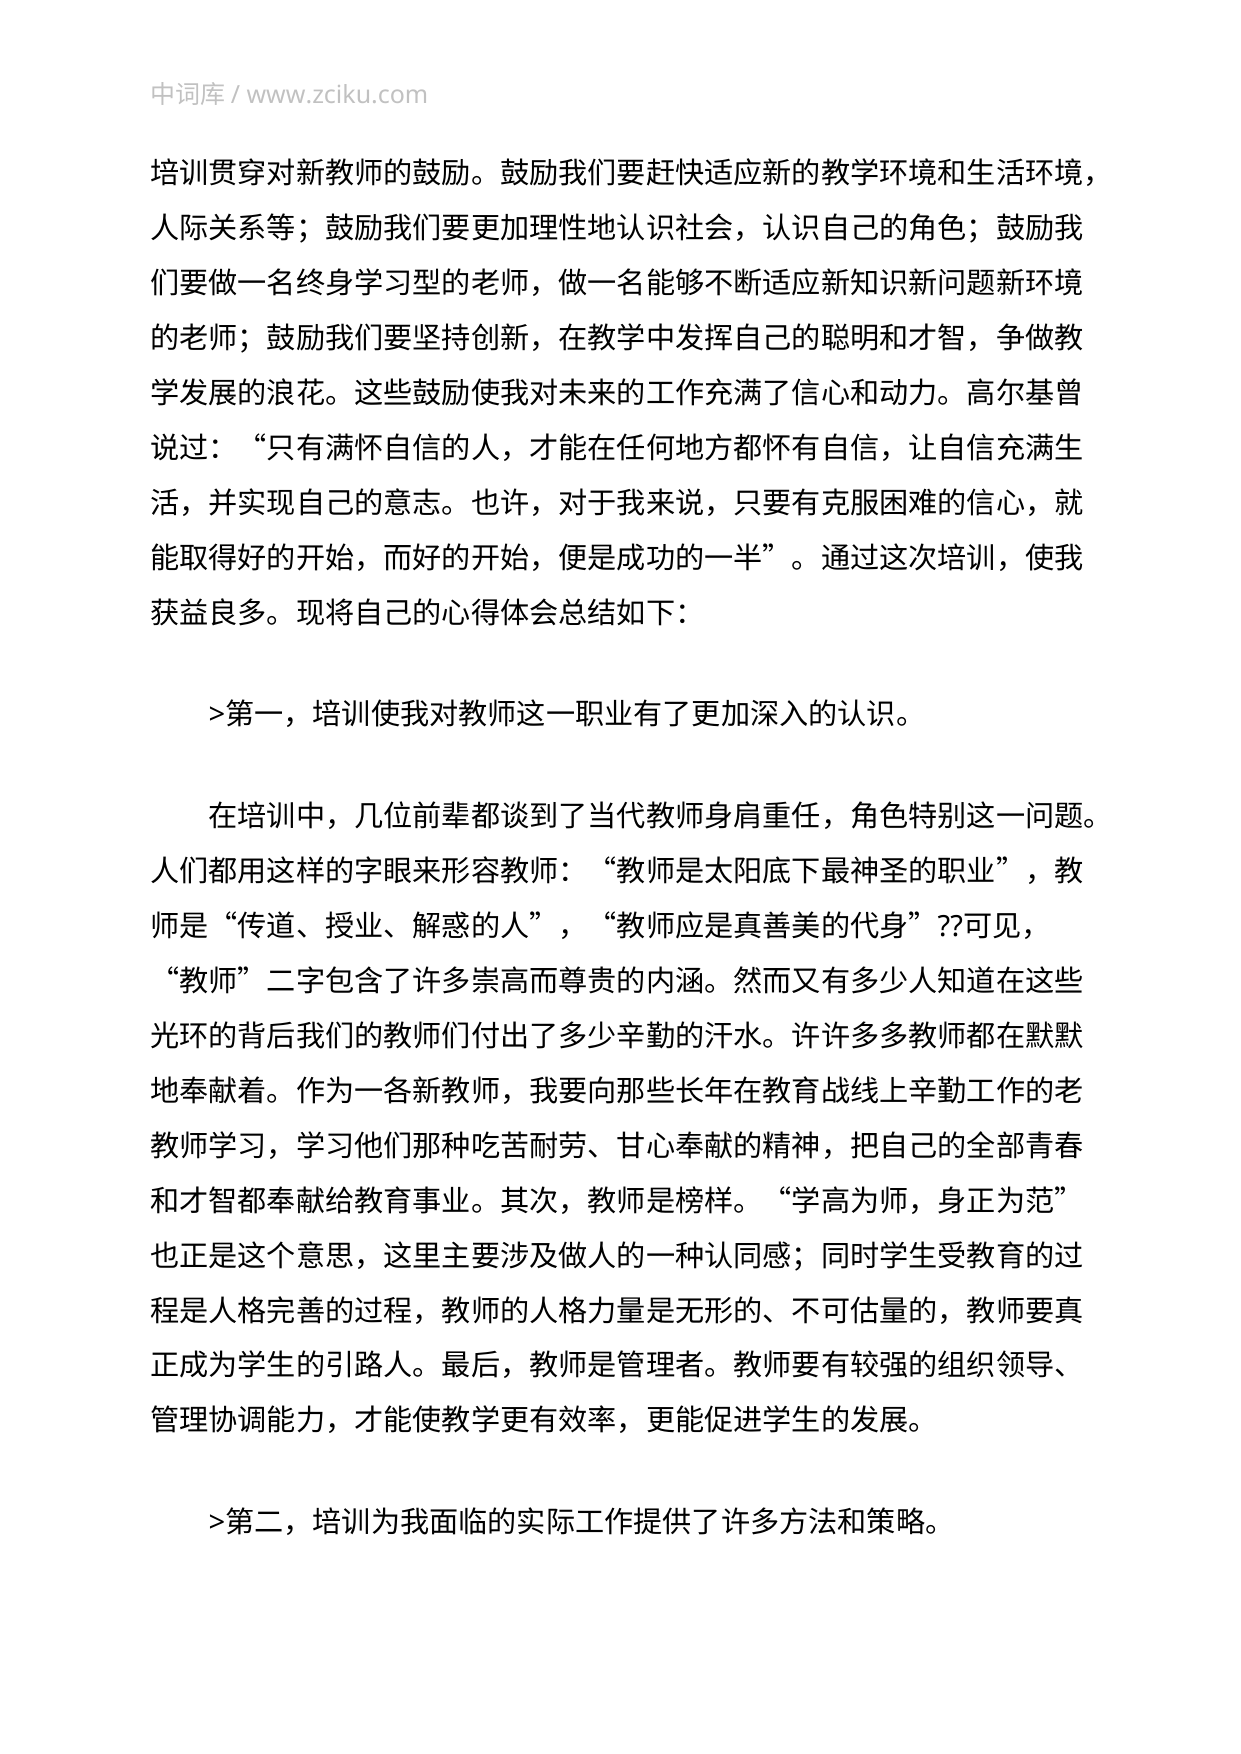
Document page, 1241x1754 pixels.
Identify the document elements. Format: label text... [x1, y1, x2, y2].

text >第二，培训为我面临的实际工作提供了许多方法和策略。 [150, 1499, 1090, 1541]
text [150, 150, 1090, 631]
text 在培训中，几位前辈都谈到了当代教师身肩重任，角色特别这一问题。人们都用这样的字眼来形容教师：“教师是太阳底下最神圣的职业”，教师是“传道、授业、解惑的人”，“教师应是真善美的代身”??可见，“教师”二字包含了许多崇高而尊贵的内涵。然而又有多少人知道在这些光环的背后我们的教师们付出了多少辛勤的汗水。许许多多教师都在默默地奉献着。作为一各新教师，我要向那些长年在教育战线上辛勤工作的老教师学习，学习他们那种吃苦耐劳、甘心奉献的精神，把自己的全部青春和才智都奉献给教育事业。其次，教师是榜样。“学高为师，身正为范”也正是这个意思，这里主要涉及做人的一种认同感；同时学生受教育的过程是人格完善的过程，教师的人格力量是无形的、不可估量的，教师要真正成为学生的引路人。最后，教师是管理者。教师要有较强的组织领导、管理协调能力，才能使教学更有效率，更能促进学生的发展。 [150, 793, 1090, 1439]
text >第一，培训使我对教师这一职业有了更加深入的认识。 [150, 691, 1090, 733]
